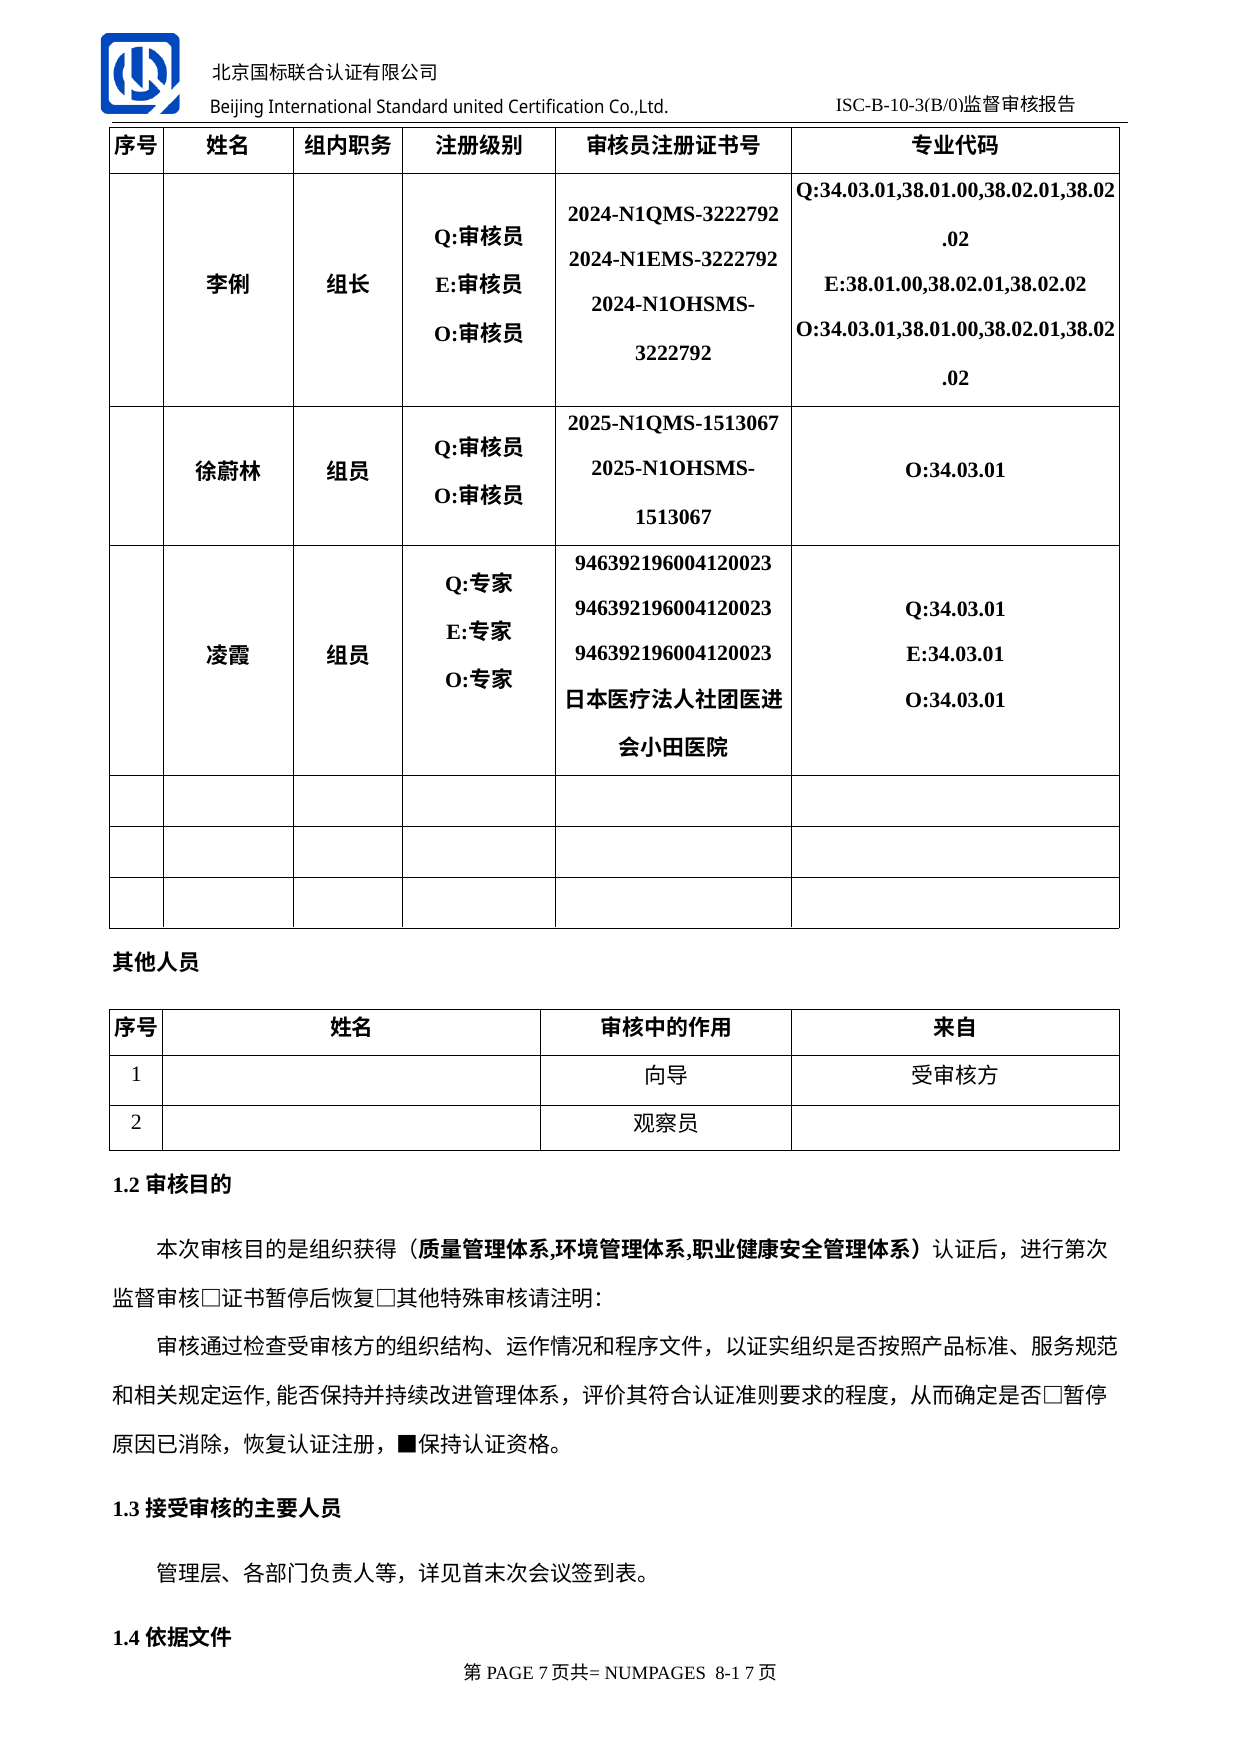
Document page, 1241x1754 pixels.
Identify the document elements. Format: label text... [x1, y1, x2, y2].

table_header 姓名 [163, 1010, 540, 1055]
text 管理层、各部门负责人等，详见首末次会议签到表。 [112, 1555, 1128, 1588]
text 其他人员 [112, 944, 1128, 977]
table_cell 向导 [541, 1056, 791, 1105]
table_cell [110, 546, 163, 775]
table_cell [110, 407, 163, 545]
text 审核通过检查受审核方的组织结构、运作情况和程序文件，以证实组织是否按照产品标准、服务规范和相关规定运作, 能否保持并持续改进管理体系，评价其符合认证准则要求的程度，从而确定是否□暂停原因已消除，恢复认证注册，■保持认证资格。 [112, 1329, 1128, 1459]
table_cell Q:审核员 E:审核员 O:审核员 [403, 174, 555, 406]
table_cell [403, 827, 555, 877]
table_cell [792, 827, 1119, 877]
table_cell 946392196004120023 946392196004120023 946392196004120023 日本医疗法人社团医进会小田医院 [556, 546, 791, 775]
table_cell 观察员 [541, 1106, 791, 1150]
table_cell [556, 827, 791, 877]
table_cell 徐蔚林 [164, 407, 293, 545]
table_cell [110, 174, 163, 406]
table_cell [163, 1056, 540, 1105]
text 1.3 接受审核的主要人员 [112, 1491, 1128, 1523]
table_header 序号 [110, 1010, 162, 1055]
table_cell 1 [110, 1056, 162, 1105]
table_cell [403, 776, 555, 826]
table_cell [792, 1106, 1119, 1150]
table_header 注册级别 [403, 128, 555, 173]
table_cell [792, 776, 1119, 826]
table_cell 受审核方 [792, 1056, 1119, 1105]
table_cell [294, 776, 402, 826]
table_cell [110, 827, 163, 877]
table_header 专业代码 [792, 128, 1119, 173]
table_header 组内职务 [294, 128, 402, 173]
table_cell [294, 827, 402, 877]
text 1.4 依据文件 [112, 1620, 1128, 1652]
table_cell [403, 878, 555, 927]
table_cell [110, 776, 163, 826]
table_header 审核中的作用 [541, 1010, 791, 1055]
table_cell [556, 776, 791, 826]
table_cell Q:专家 E:专家 O:专家 [403, 546, 555, 775]
table_cell Q:审核员 O:审核员 [403, 407, 555, 545]
picture [100, 33, 180, 114]
table_cell 组员 [294, 407, 402, 545]
table_cell 凌霞 [164, 546, 293, 775]
table_cell [556, 878, 791, 927]
table_cell 组长 [294, 174, 402, 406]
table_cell [163, 1106, 540, 1150]
table_cell Q:34.03.01,38.01.00,38.02.01,38.02.02 E:38.01.00,38.02.01,38.02.02 O:34.03.01,38.01.00,38.02.01,38.02.02 [792, 174, 1119, 406]
table_cell [792, 878, 1119, 927]
table_header 审核员注册证书号 [556, 128, 791, 173]
table_cell [294, 878, 402, 927]
table_cell 组员 [294, 546, 402, 775]
table_cell 李俐 [164, 174, 293, 406]
table_cell 2025-N1QMS-1513067 2025-N1OHSMS-1513067 [556, 407, 791, 545]
table_cell O:34.03.01 [792, 407, 1119, 545]
table_cell 2 [110, 1106, 162, 1150]
table_cell [164, 827, 293, 877]
table_header 序号 [110, 128, 163, 173]
text 1.2 审核目的 [112, 1167, 1128, 1199]
table_cell [110, 878, 163, 927]
table_header 来自 [792, 1010, 1119, 1055]
table_cell [164, 878, 293, 927]
table_cell [164, 776, 293, 826]
table_cell 2024-N1QMS-3222792 2024-N1EMS-3222792 2024-N1OHSMS-3222792 [556, 174, 791, 406]
table_header 姓名 [164, 128, 293, 173]
table_cell Q:34.03.01 E:34.03.01 O:34.03.01 [792, 546, 1119, 775]
text 本次审核目的是组织获得（质量管理体系,环境管理体系,职业健康安全管理体系）认证后，进行第次监督审核□证书暂停后恢复□其他特殊审核请注明： [112, 1232, 1128, 1313]
